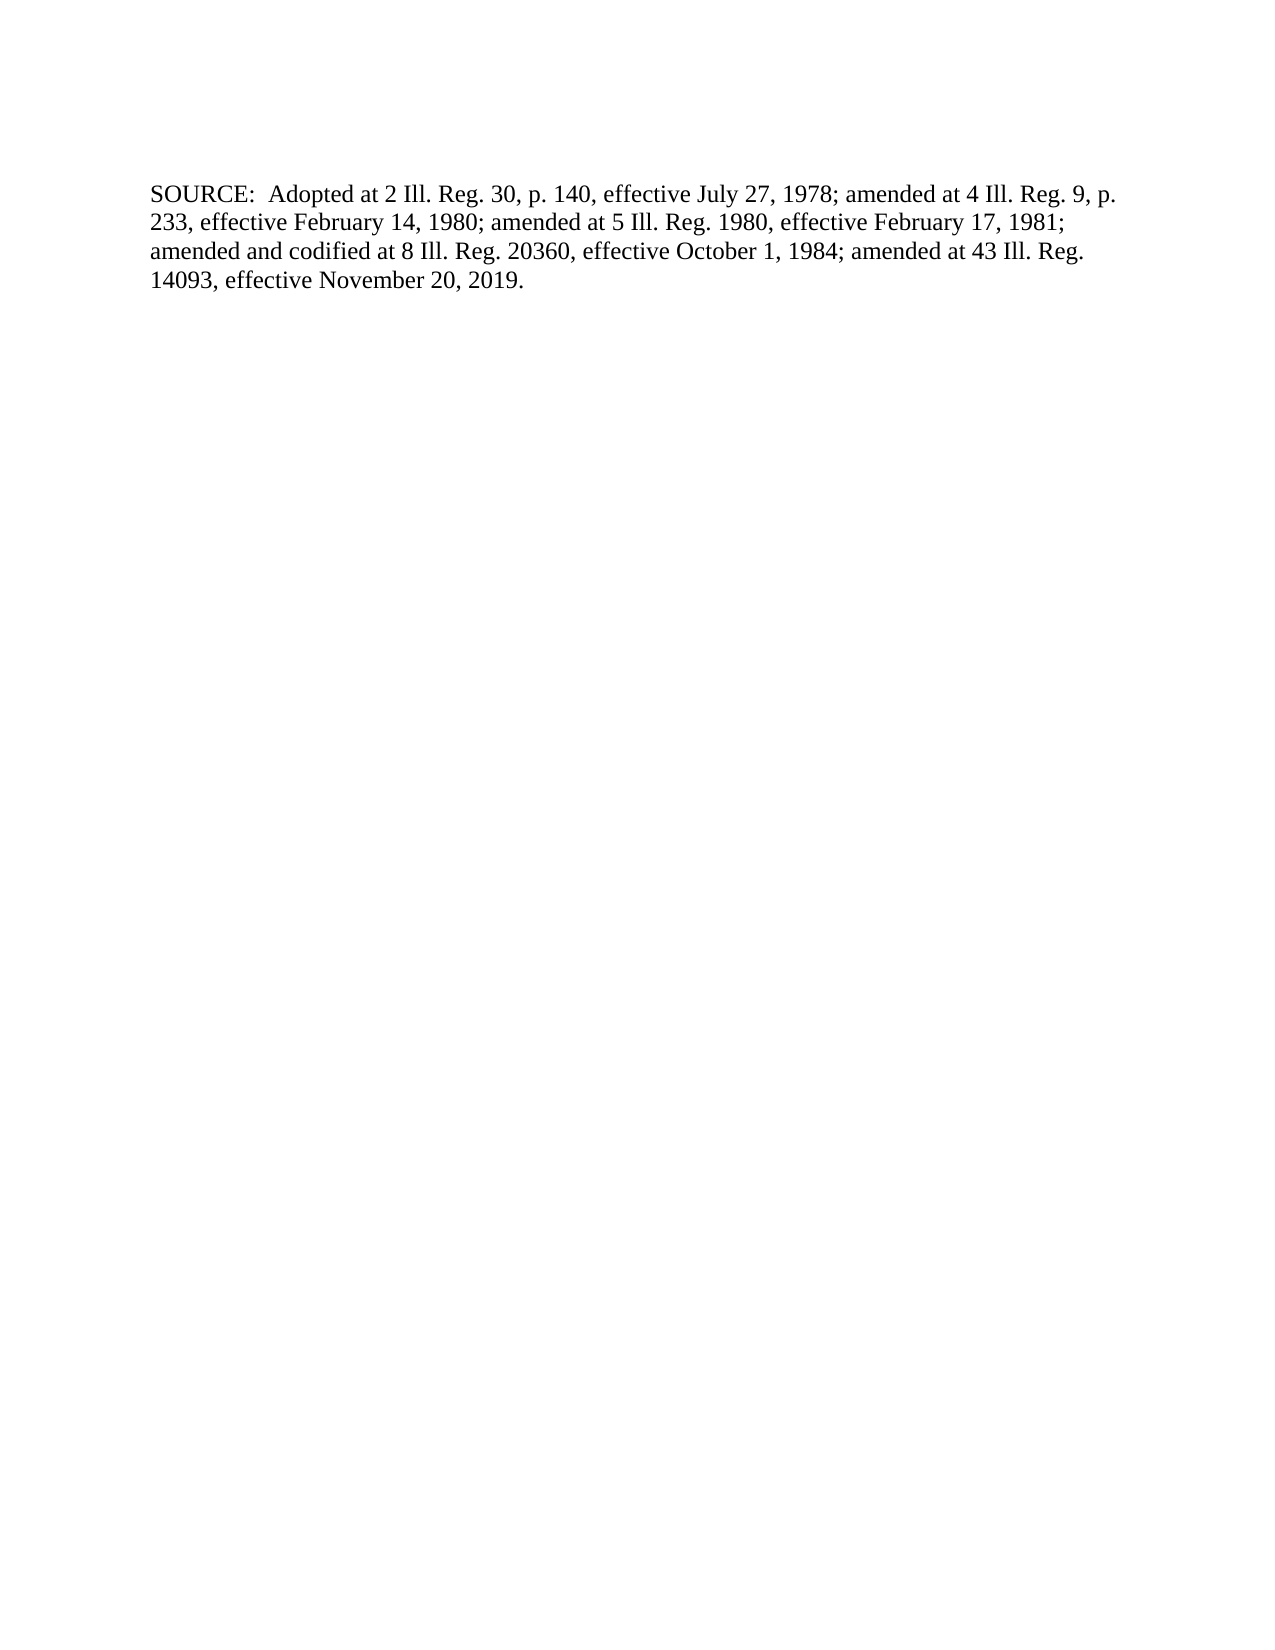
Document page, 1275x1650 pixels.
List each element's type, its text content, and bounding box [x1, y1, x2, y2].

text SOURCE: Adopted at 2 Ill. Reg. 30, p. 140, effective July 27, 1978; amended at 4 Ill. Reg. 9, p. 233, effective February 14, 1980; amended at 5 Ill. Reg. 1980, effective February 17, 1981; amended and codified at 8 Ill. Reg. 20360, effective October 1, 1984; amended at 43 Ill. Reg. 14093, effective November 20, 2019. [150, 179, 1125, 294]
